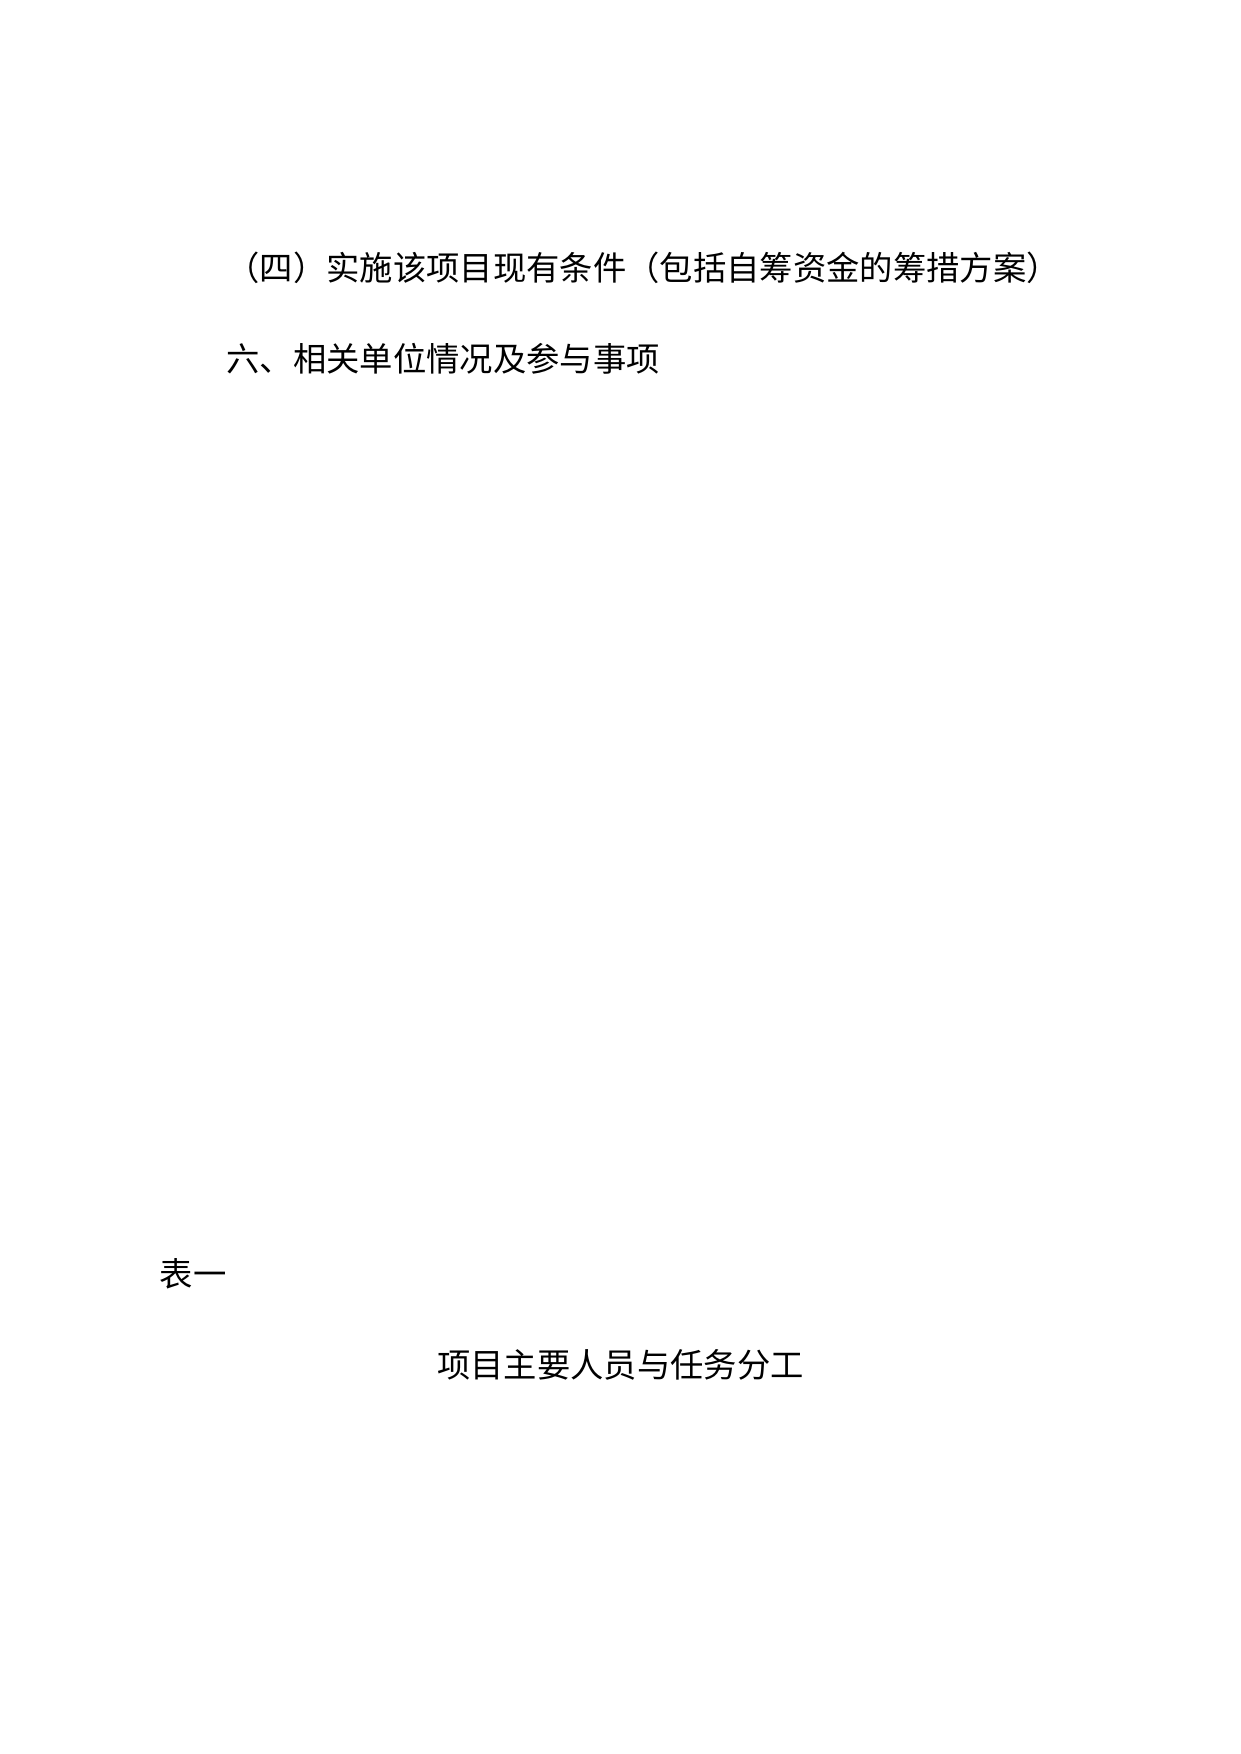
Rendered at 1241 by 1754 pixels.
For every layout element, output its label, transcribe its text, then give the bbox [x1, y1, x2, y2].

text 项目主要人员与任务分工 [159, 1317, 1081, 1409]
text （四）实施该项目现有条件（包括自筹资金的筹措方案） [159, 220, 1081, 311]
text 表一 [159, 1226, 1081, 1317]
text 六、相关单位情况及参与事项 [159, 311, 1081, 403]
